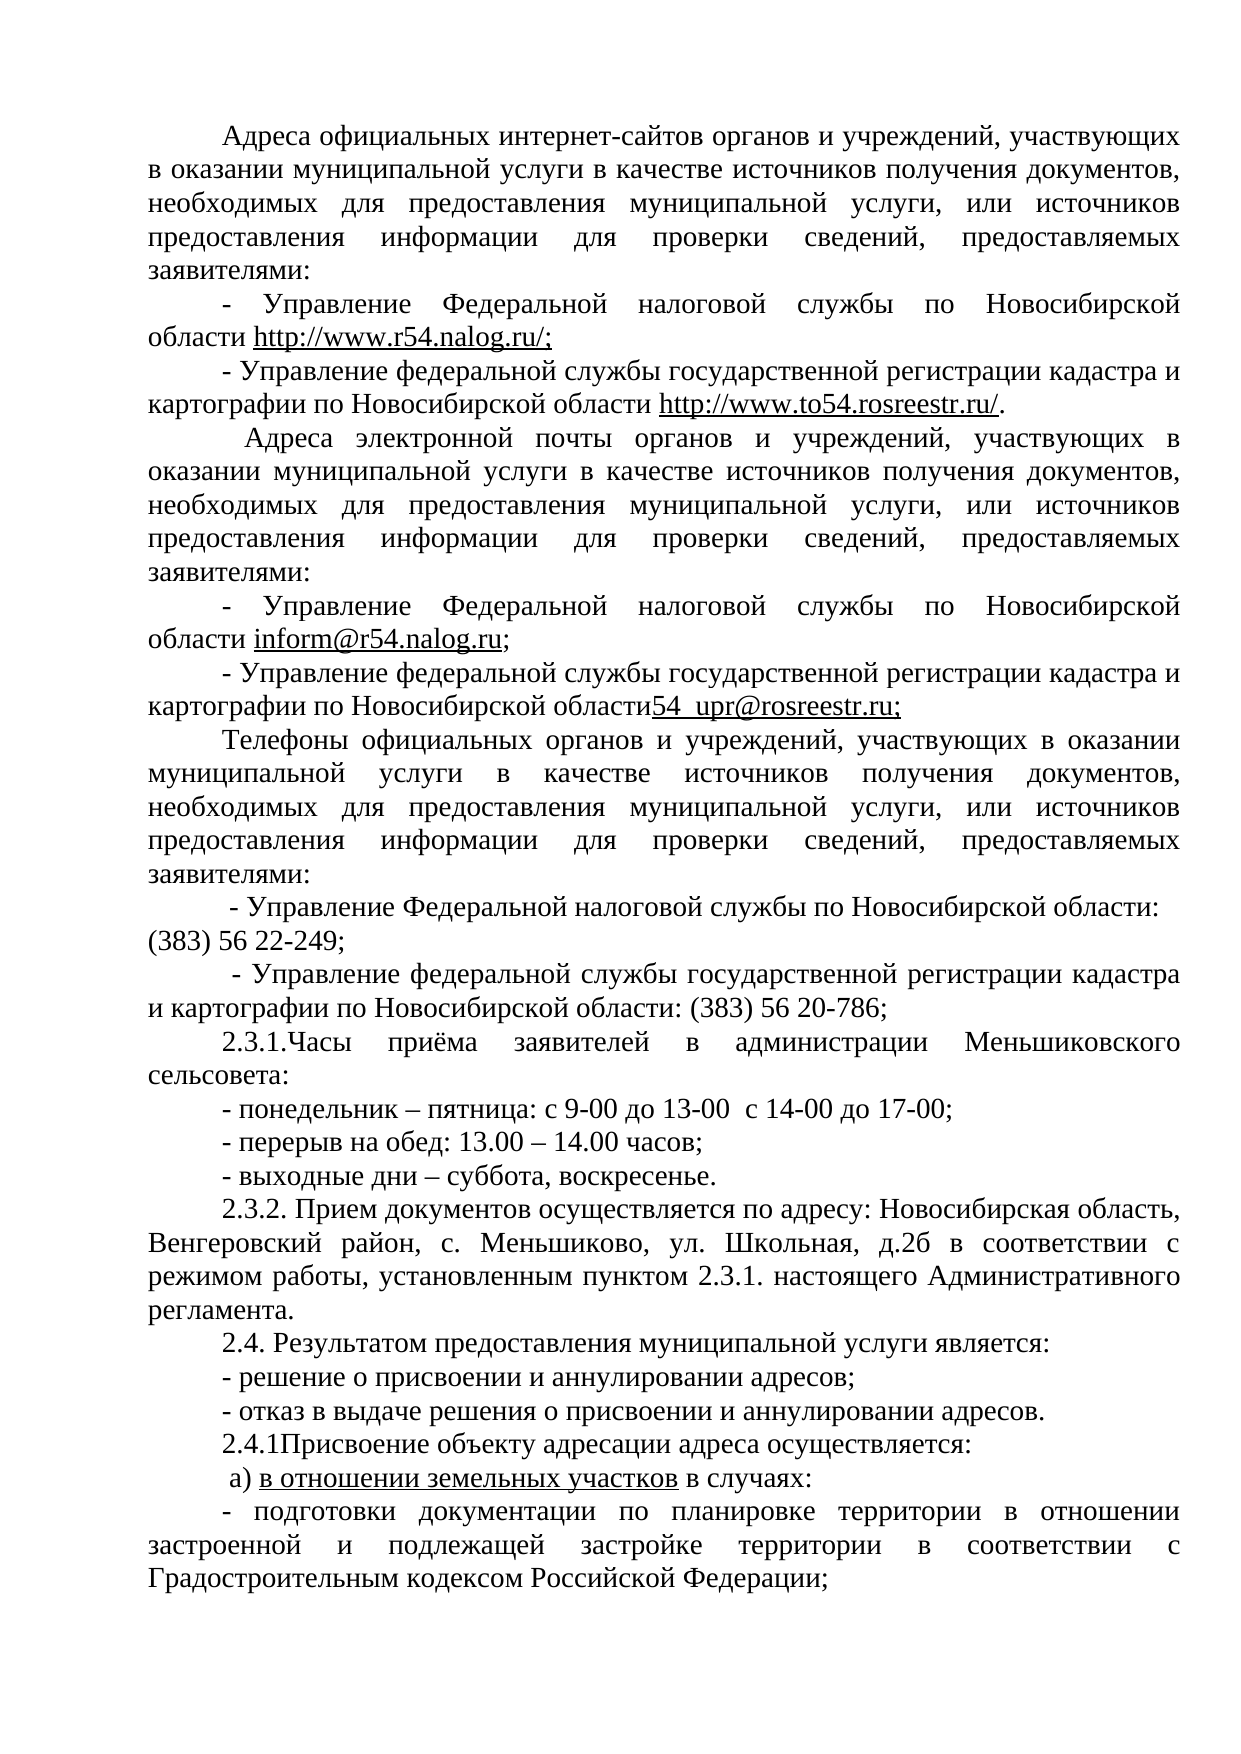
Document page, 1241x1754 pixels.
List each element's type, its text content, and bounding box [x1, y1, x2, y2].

text - Управление Федеральной налоговой службы по Новосибирской области inform@r54.nalog.ru; [148, 588, 1181, 655]
text - Управление федеральной службы государственной регистрации кадастра и картографии по Новосибирской области: (383) 56 20-786; [148, 957, 1181, 1024]
text - решение о присвоении и аннулировании адресов; [148, 1359, 1181, 1393]
text - Управление федеральной службы государственной регистрации кадастра и картографии по Новосибирской области54_upr@rosreestr.ru; [148, 655, 1181, 722]
text 2.4.1Присвоение объекту адресации адреса осуществляется: [148, 1426, 1181, 1460]
text 2.3.2. Прием документов осуществляется по адресу: Новосибирская область, Венгеровский район, с. Меньшиково, ул. Школьная, д.2б в соответствии с режимом работы, установленным пунктом 2.3.1. настоящего Административного регламента. [148, 1191, 1181, 1326]
text а) в отношении земельных участков в случаях: [148, 1460, 1181, 1493]
text 2.4. Результатом предоставления муниципальной услуги является: [148, 1326, 1181, 1359]
text - Управление Федеральной налоговой службы по Новосибирской области: (383) 56 22-249; [148, 889, 1181, 957]
text - выходные дни – суббота, воскресенье. [148, 1158, 1181, 1191]
text Телефоны официальных органов и учреждений, участвующих в оказании муниципальной услуги в качестве источников получения документов, необходимых для предоставления муниципальной услуги, или источников предоставления информации для проверки сведений, предоставляемых заявителями: [148, 722, 1181, 889]
text - перерыв на обед: 13.00 – 14.00 часов; [148, 1124, 1181, 1158]
text Адреса электронной почты органов и учреждений, участвующих в оказании муниципальной услуги в качестве источников получения документов, необходимых для предоставления муниципальной услуги, или источников предоставления информации для проверки сведений, предоставляемых заявителями: [148, 420, 1181, 588]
text 2.3.1.Часы приёма заявителей в администрации Меньшиковского сельсовета: [148, 1024, 1181, 1091]
text - подготовки документации по планировке территории в отношении застроенной и подлежащей застройке территории в соответствии с Градостроительным кодексом Российской Федерации; [148, 1493, 1181, 1594]
text - Управление федеральной службы государственной регистрации кадастра и картографии по Новосибирской области http://www.to54.rosreestr.ru/. [148, 353, 1181, 420]
text Адреса официальных интернет-сайтов органов и учреждений, участвующих в оказании муниципальной услуги в качестве источников получения документов, необходимых для предоставления муниципальной услуги, или источников предоставления информации для проверки сведений, предоставляемых заявителями: [148, 118, 1181, 286]
text - Управление Федеральной налоговой службы по Новосибирской области http://www.r54.nalog.ru/; [148, 286, 1181, 353]
text - понедельник – пятница: с 9-00 до 13-00 с 14-00 до 17-00; [148, 1091, 1181, 1124]
text - отказ в выдаче решения о присвоении и аннулировании адресов. [148, 1393, 1181, 1426]
